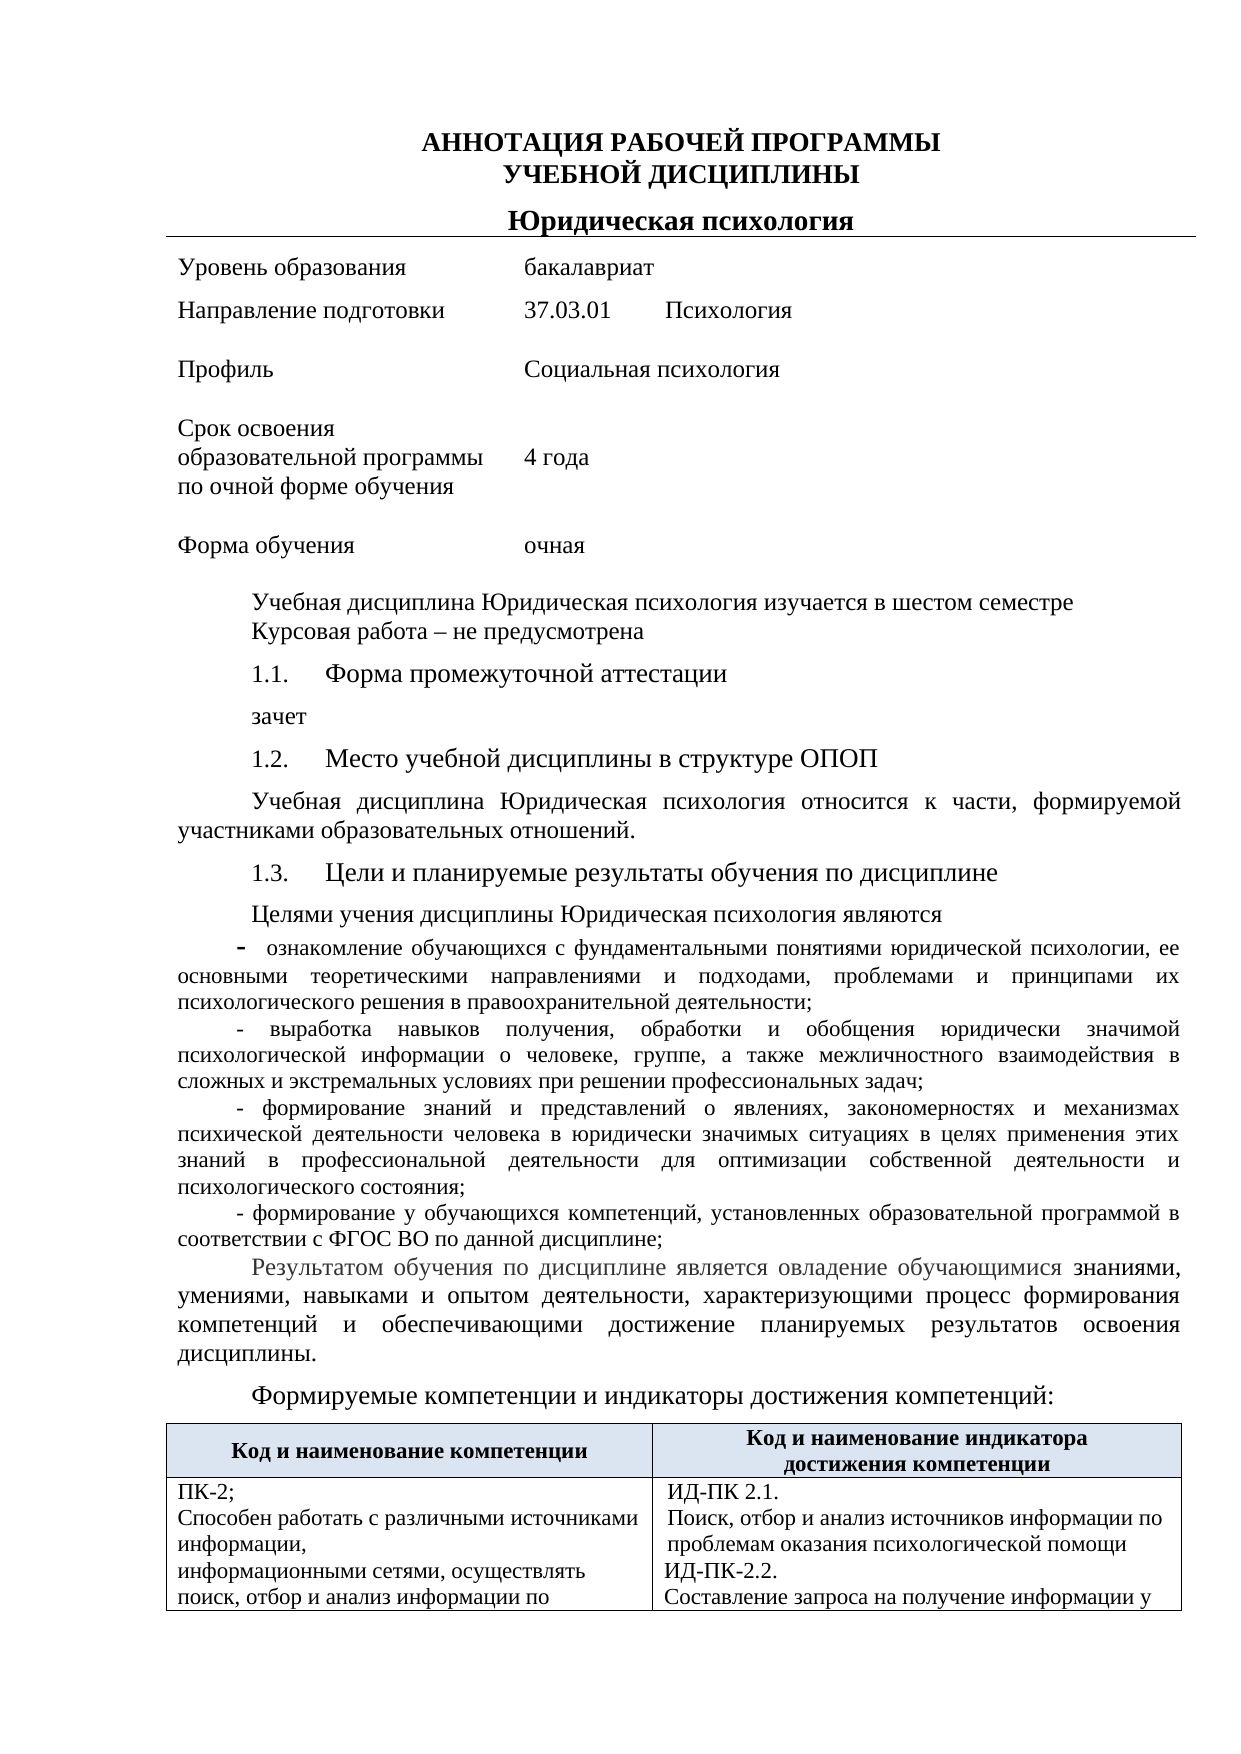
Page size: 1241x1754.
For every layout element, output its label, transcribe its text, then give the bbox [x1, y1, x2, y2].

table_cell Срок освоения образовательной программы по очной форме обучения [166, 413, 513, 499]
table_cell Психология [654, 295, 1196, 354]
table_header Код и наименование индикатора достижения компетенции [653, 1424, 1181, 1477]
table_cell Профиль [166, 354, 513, 413]
table_cell бакалавриат [513, 237, 1196, 295]
subtitle Форма промежуточной аттестации [251, 657, 1181, 688]
subtitle Место учебной дисциплины в структуре ОПОП [251, 742, 1181, 773]
subtitle Формируемые компетенции и индикаторы достижения компетенций: [251, 1379, 1181, 1410]
subtitle Цели и планируемые результаты обучения по дисциплине [251, 856, 1181, 887]
list Учебная дисциплина Юридическая психология изучается в шестом семестре [177, 587, 1181, 616]
list Целями учения дисциплины Юридическая психология являются [177, 899, 1181, 928]
text - формирование у обучающихся компетенций, установленных образовательной программой в соответствии с ФГОС ВО по данной дисциплине; [177, 1199, 1181, 1252]
table_header Код и наименование компетенции [167, 1424, 652, 1477]
table_cell очная [513, 500, 1196, 559]
list Результатом обучения по дисциплине является овладение обучающимися знаниями, умениями, навыками и опытом деятельности, характеризующими процесс формирования компетенций и обеспечивающими достижение планируемых результатов освоения дисциплины. [177, 1252, 1181, 1367]
list зачет [177, 701, 1181, 730]
table_cell Юридическая психология [166, 189, 1196, 236]
table_cell Форма обучения [166, 500, 513, 559]
text - формирование знаний и представлений о явлениях, закономерностях и механизмах психической деятельности человека в юридически значимых ситуациях в целях применения этих знаний в профессиональной деятельности для оптимизации собственной деятельности и психологического состояния; [177, 1094, 1181, 1199]
table_cell 37.03.01 [513, 295, 653, 354]
text - выработка навыков получения, обработки и обобщения юридически значимой психологической информации о человеке, группе, а также межличностного взаимодействия в сложных и экстремальных условиях при решении профессиональных задач; [177, 1014, 1181, 1094]
table_header АННОТАЦИЯ РАБОЧЕЙ ПРОГРАММЫ УЧЕБНОЙ ДИСЦИПЛИНЫ [166, 127, 1196, 189]
list Учебная дисциплина Юридическая психология относится к части, формируемой участниками образовательных отношений. [177, 786, 1181, 843]
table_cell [653, 1478, 1181, 1609]
list Курсовая работа – не предусмотрена [177, 616, 1181, 645]
table_cell Направление подготовки [166, 295, 513, 354]
text - ознакомление обучающихся с фундаментальными понятиями юридической психологии, ее основными теоретическими направлениями и подходами, проблемами и принципами их психологического решения в правоохранительной деятельности; [177, 928, 1181, 1014]
table_cell Уровень образования [166, 237, 513, 295]
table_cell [167, 1478, 652, 1609]
table_cell 4 года [513, 413, 1196, 499]
table_cell Социальная психология [513, 354, 1196, 413]
